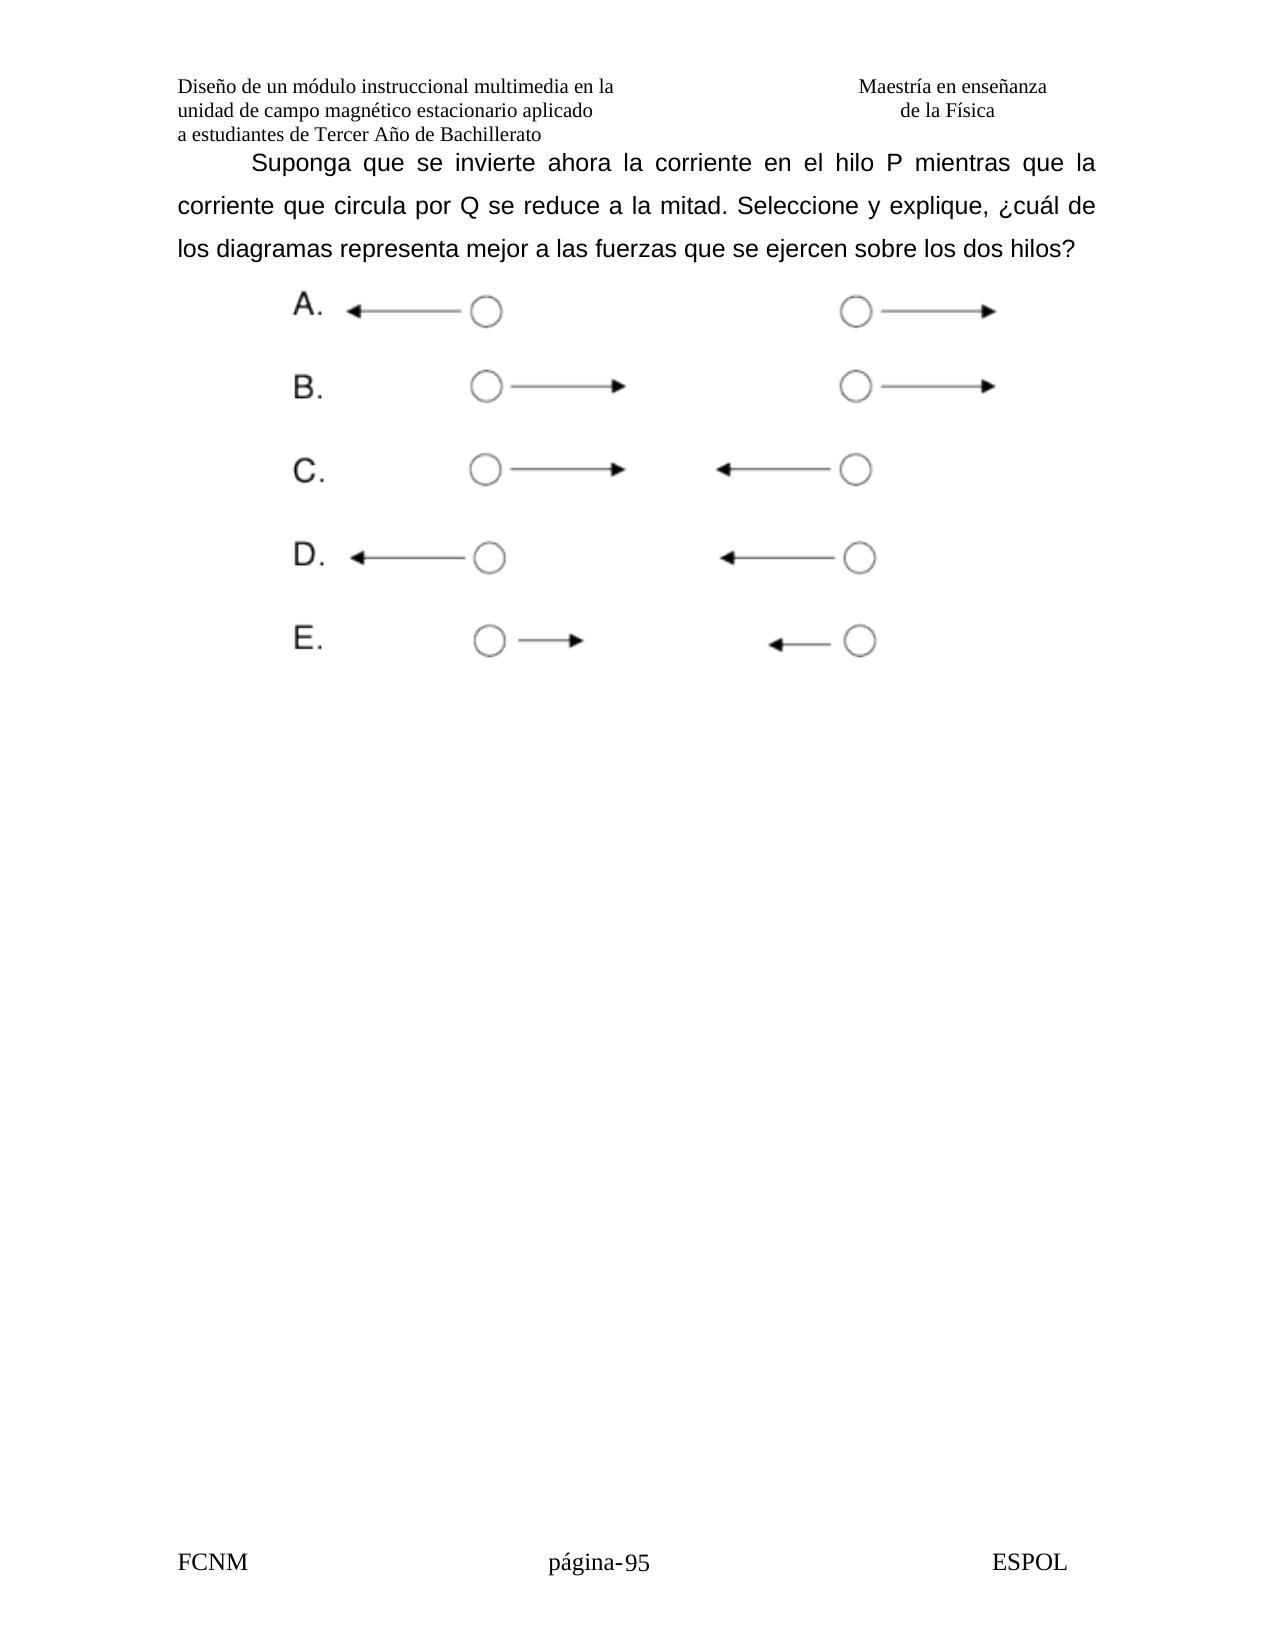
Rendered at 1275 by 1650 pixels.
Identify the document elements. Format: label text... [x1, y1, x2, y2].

picture [287, 280, 1003, 661]
text Suponga que se invierte ahora la corriente en el hilo P mientras que la corriente que circula por Q se reduce a la mitad. Seleccione y explique, ¿cuál de los diagramas representa mejor a las fuerzas que se ejercen sobre los dos hilos? [177, 148, 1098, 263]
